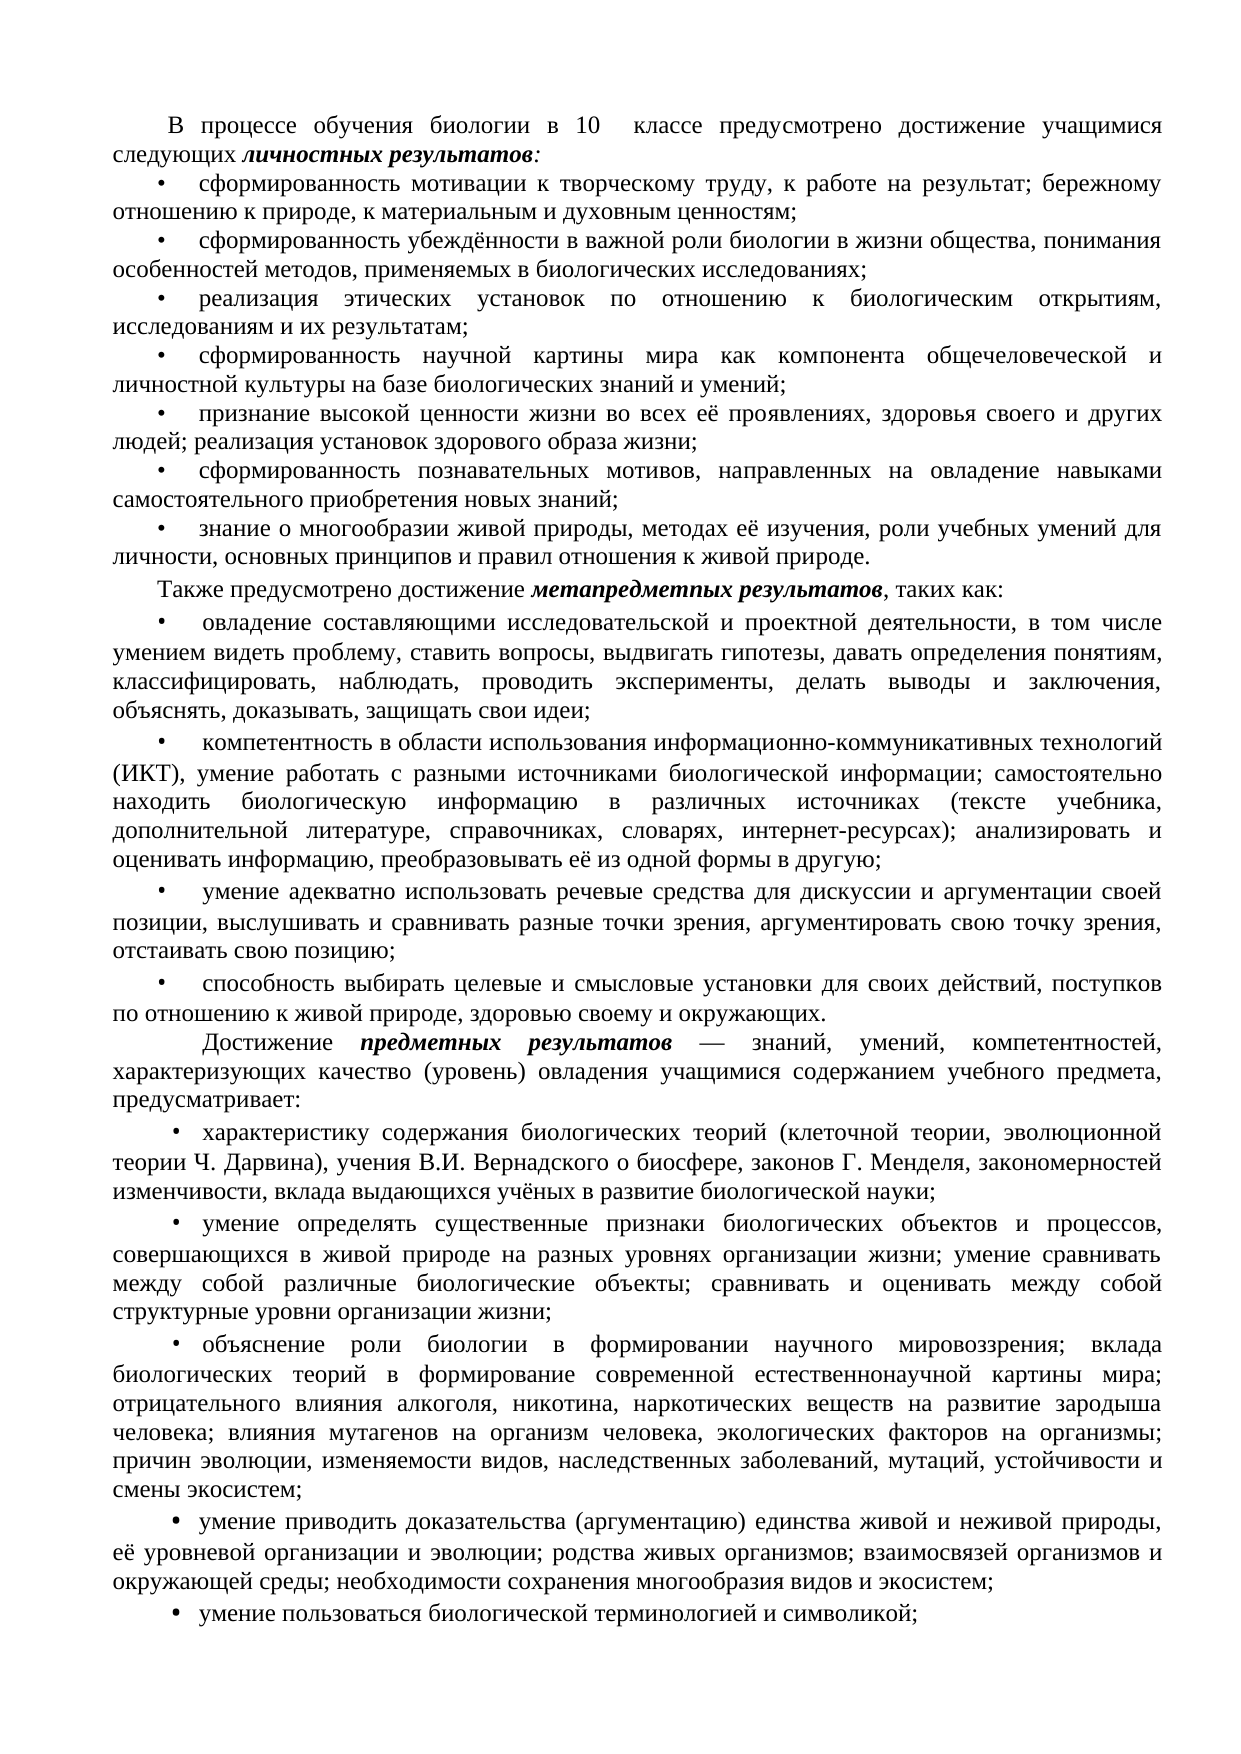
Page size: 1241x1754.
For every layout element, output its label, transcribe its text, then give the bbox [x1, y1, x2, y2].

list умение приводить доказательства (аргументацию) единства живой и неживой природы, её уровневой организации и эволюции; родства живых организмов; взаимосвязей организмов и окружающей среды; необходимости сохранения многообразия видов и экосистем; [112, 1503, 1162, 1594]
list знание о многообразии живой природы, методах её изучения, роли учебных умений для личности, основных принципов и правил отношения к живой природе. [112, 513, 1162, 570]
list умение определять существенные признаки биологических объектов и процессов, совершающихся в живой природе на разных уровнях организации жизни; умение сравнивать между собой различные биологические объекты; сравнивать и оценивать между собой структурные уровни организации жизни; [112, 1205, 1162, 1325]
list умение адекватно использовать речевые средства для дискуссии и аргументации своей позиции, выслушивать и сравнивать разные точки зрения, аргументировать свою точку зрения, отстаивать свою позицию; [112, 873, 1162, 964]
list признание высокой ценности жизни во всех её проявлениях, здоровья своего и других людей; реализация установок здорового образа жизни; [112, 398, 1162, 455]
text Также предусмотрено достижение метапредметпых результатов, таких как: [112, 574, 1162, 603]
list умение пользоваться биологической терминологией и символикой; [112, 1594, 1162, 1629]
list сформированность мотивации к творческому труду, к работе на результат; бережному отношению к природе, к материальным и духовным ценностям; [112, 168, 1162, 225]
list объяснение роли биологии в формировании научного мировоззрения; вклада биологических теорий в формирование современной естественнонаучной картины мира; отрицательного влияния алкоголя, никотина, наркотических веществ на развитие зародыша человека; влияния мутагенов на организм человека, экологических факторов на организмы; причин эволюции, изменяемости видов, наследственных заболеваний, мутаций, устойчивости и смены экосистем; [112, 1325, 1162, 1503]
list компетентность в области использования информационно-коммуникативных технологий (ИКТ), умение работать с разными источниками биологической информации; самостоятельно находить биологическую информацию в различных источниках (тексте учебника, дополнительной литературе, справочниках, словарях, интернет-ресурсах); анализировать и оценивать информацию, преобразовывать её из одной формы в другую; [112, 724, 1162, 873]
list сформированность научной картины мира как компонента общечеловеческой и личностной культуры на базе биологических знаний и умений; [112, 340, 1162, 398]
text Достижение предметных результатов — знаний, умений, компетентностей, характеризующих качество (уровень) овладения учащимися содержанием учебного предмета, предусматривает: [112, 1027, 1162, 1113]
list характеристику содержания биологических теорий (клеточной теории, эволюционной теории Ч. Дарвина), учения В.И. Вернадского о биосфере, законов Г. Менделя, закономерностей изменчивости, вклада выдающихся учёных в развитие биологической науки; [112, 1113, 1162, 1205]
list овладение составляющими исследовательской и проектной деятельности, в том числе умением видеть проблему, ставить вопросы, выдвигать гипотезы, давать определения понятиям, классифицировать, наблюдать, проводить эксперименты, делать выводы и заключения, объяснять, доказывать, защищать свои идеи; [112, 603, 1162, 724]
list способность выбирать целевые и смысловые установки для своих действий, поступков по отношению к живой природе, здоровью своему и окружающих. [112, 964, 1162, 1027]
list реализация этических установок по отношению к биологическим открытиям, исследованиям и их результатам; [112, 283, 1162, 340]
text В процессе обучения биологии в 10 классе предусмотрено достижение учащимися следующих личностных результатов: [112, 110, 1162, 168]
list сформированность убеждённости в важной роли биологии в жизни общества, понимания особенностей методов, применяемых в биологических исследованиях; [112, 225, 1162, 283]
list сформированность познавательных мотивов, направленных на овладение навыками самостоятельного приобретения новых знаний; [112, 455, 1162, 513]
